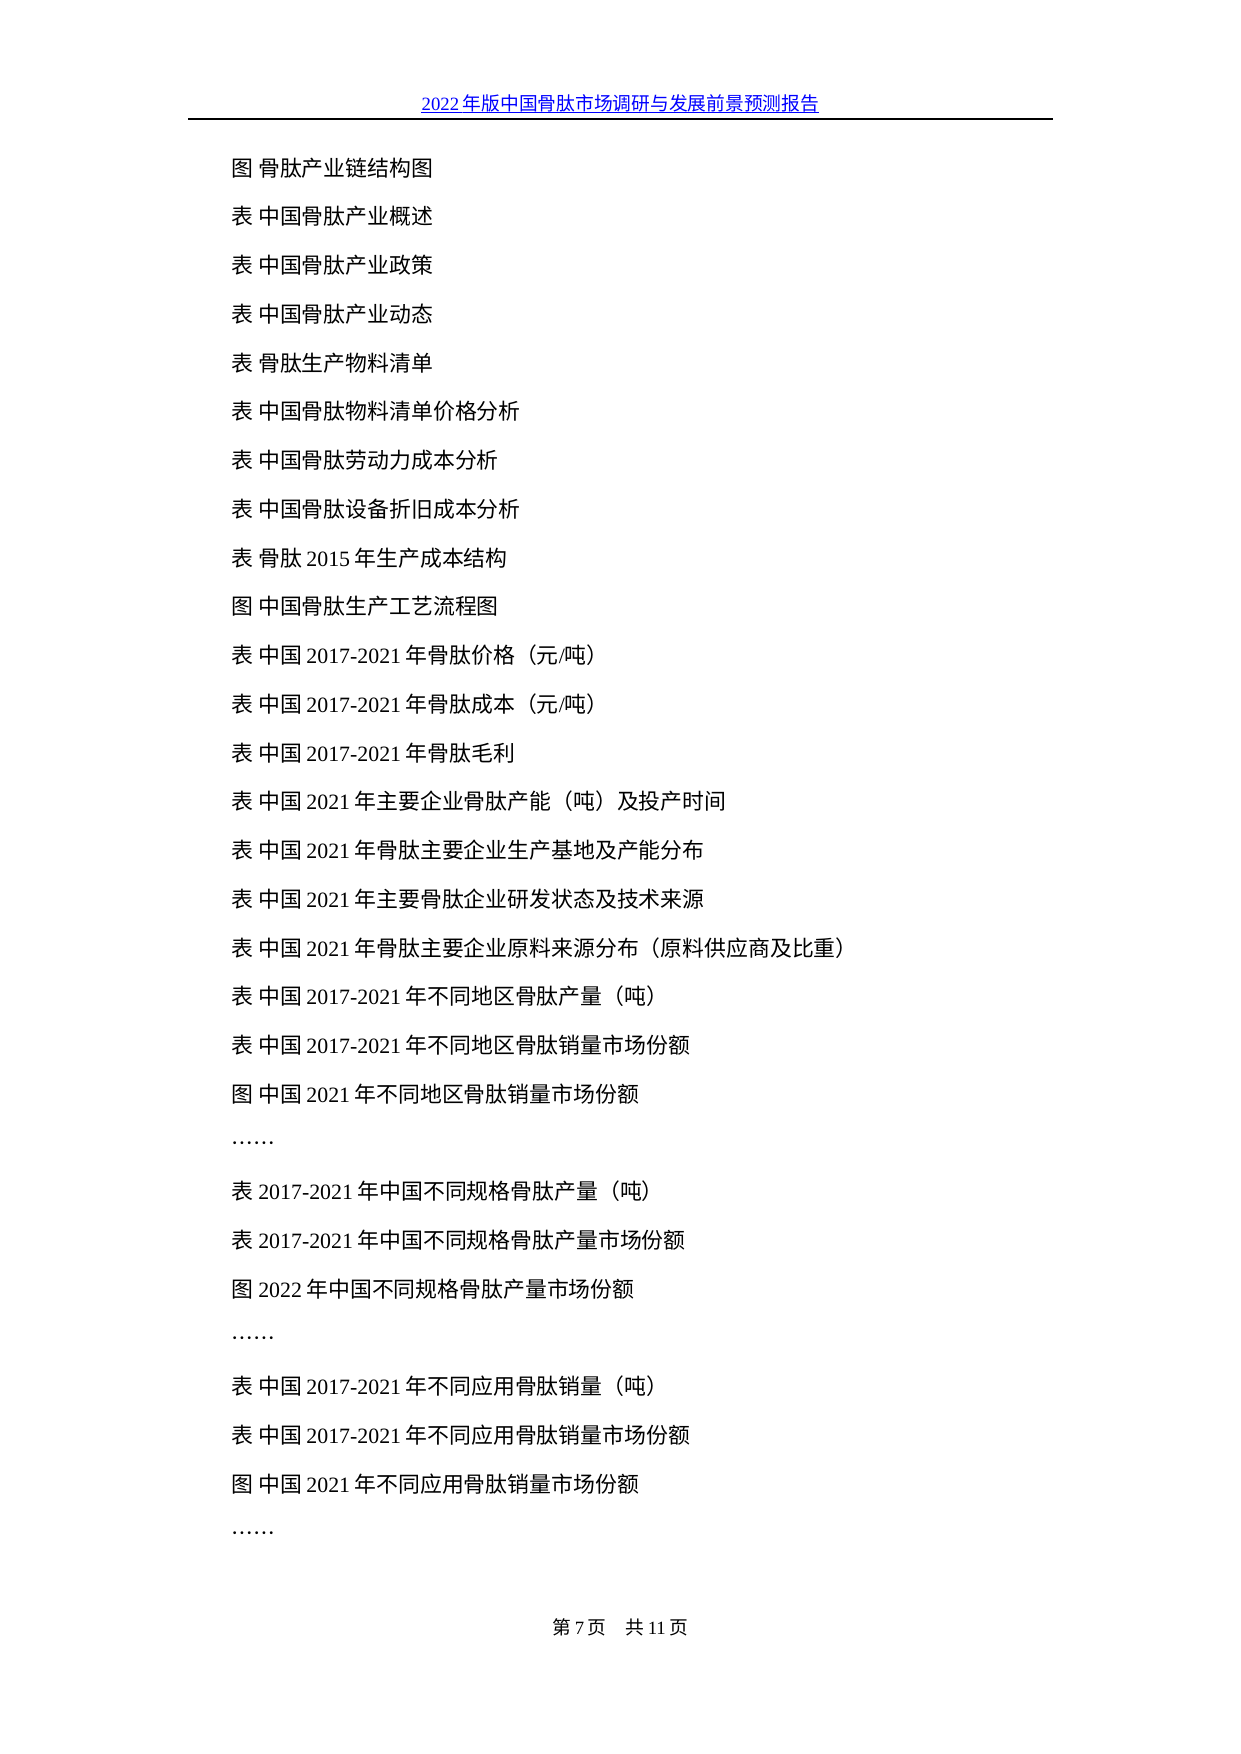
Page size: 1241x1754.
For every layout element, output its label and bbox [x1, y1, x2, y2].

text [187, 150, 1053, 1548]
